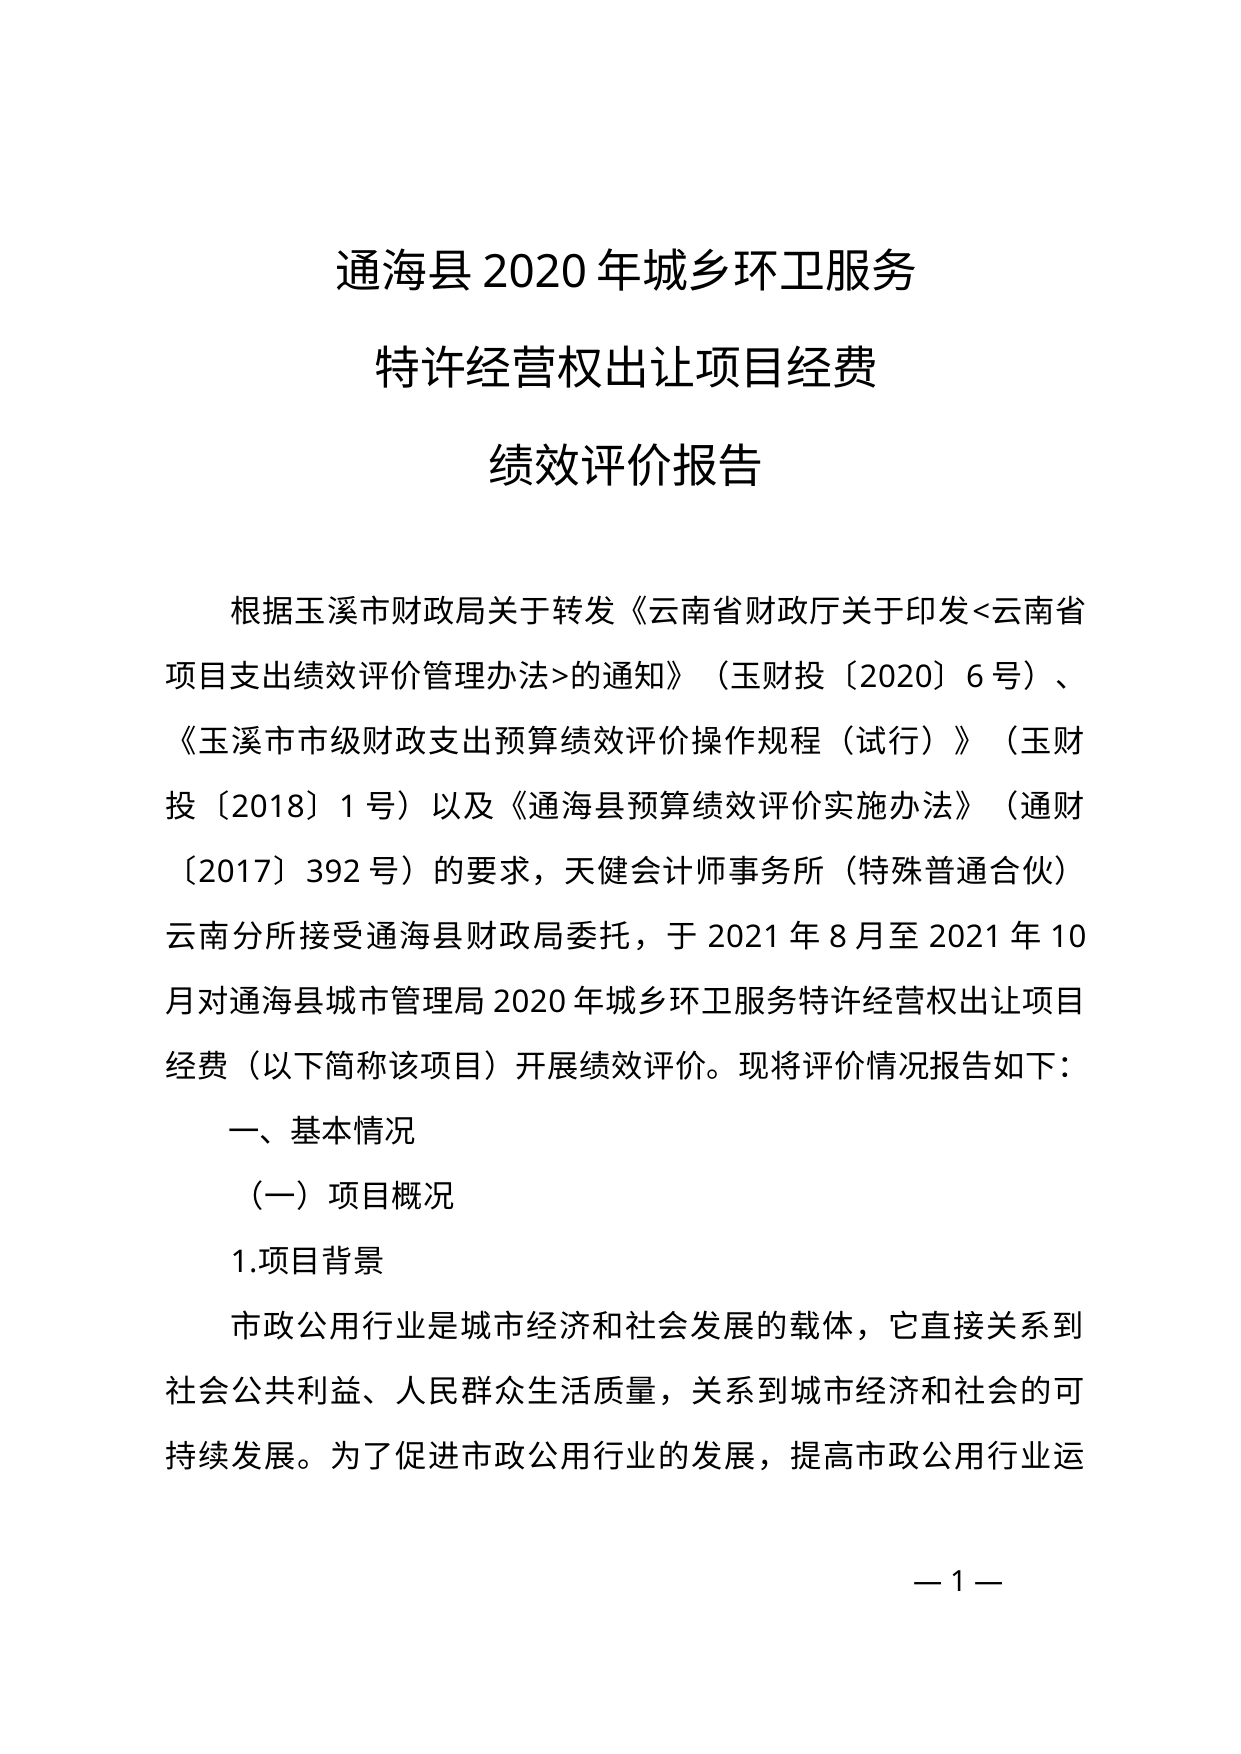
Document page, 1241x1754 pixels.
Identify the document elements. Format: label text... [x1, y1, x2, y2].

text 特许经营权出让项目经费 [165, 316, 1087, 413]
text 1.项目背景 [165, 1226, 1087, 1291]
text 通海县2020年城乡环卫服务 [165, 218, 1087, 316]
text 一、基本情况 [165, 1096, 1087, 1161]
text 绩效评价报告 [165, 413, 1087, 511]
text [165, 1291, 1087, 1486]
subtitle （一）项目概况 [165, 1161, 1087, 1226]
text 根据玉溪市财政局关于转发《云南省财政厅关于印发<云南省项目支出绩效评价管理办法>的通知》（玉财投〔2020〕6号）、《玉溪市市级财政支出预算绩效评价操作规程（试行）》（玉财投〔2018〕1号）以及《通海县预算绩效评价实施办法》（通财〔2017〕392号）的要求，天健会计师事务所（特殊普通合伙）云南分所接受通海县财政局委托，于2021年8月至2021年10月对通海县城市管理局2020年城乡环卫服务特许经营权出让项目经费（以下简称该项目）开展绩效评价。现将评价情况报告如下： [165, 576, 1087, 1096]
